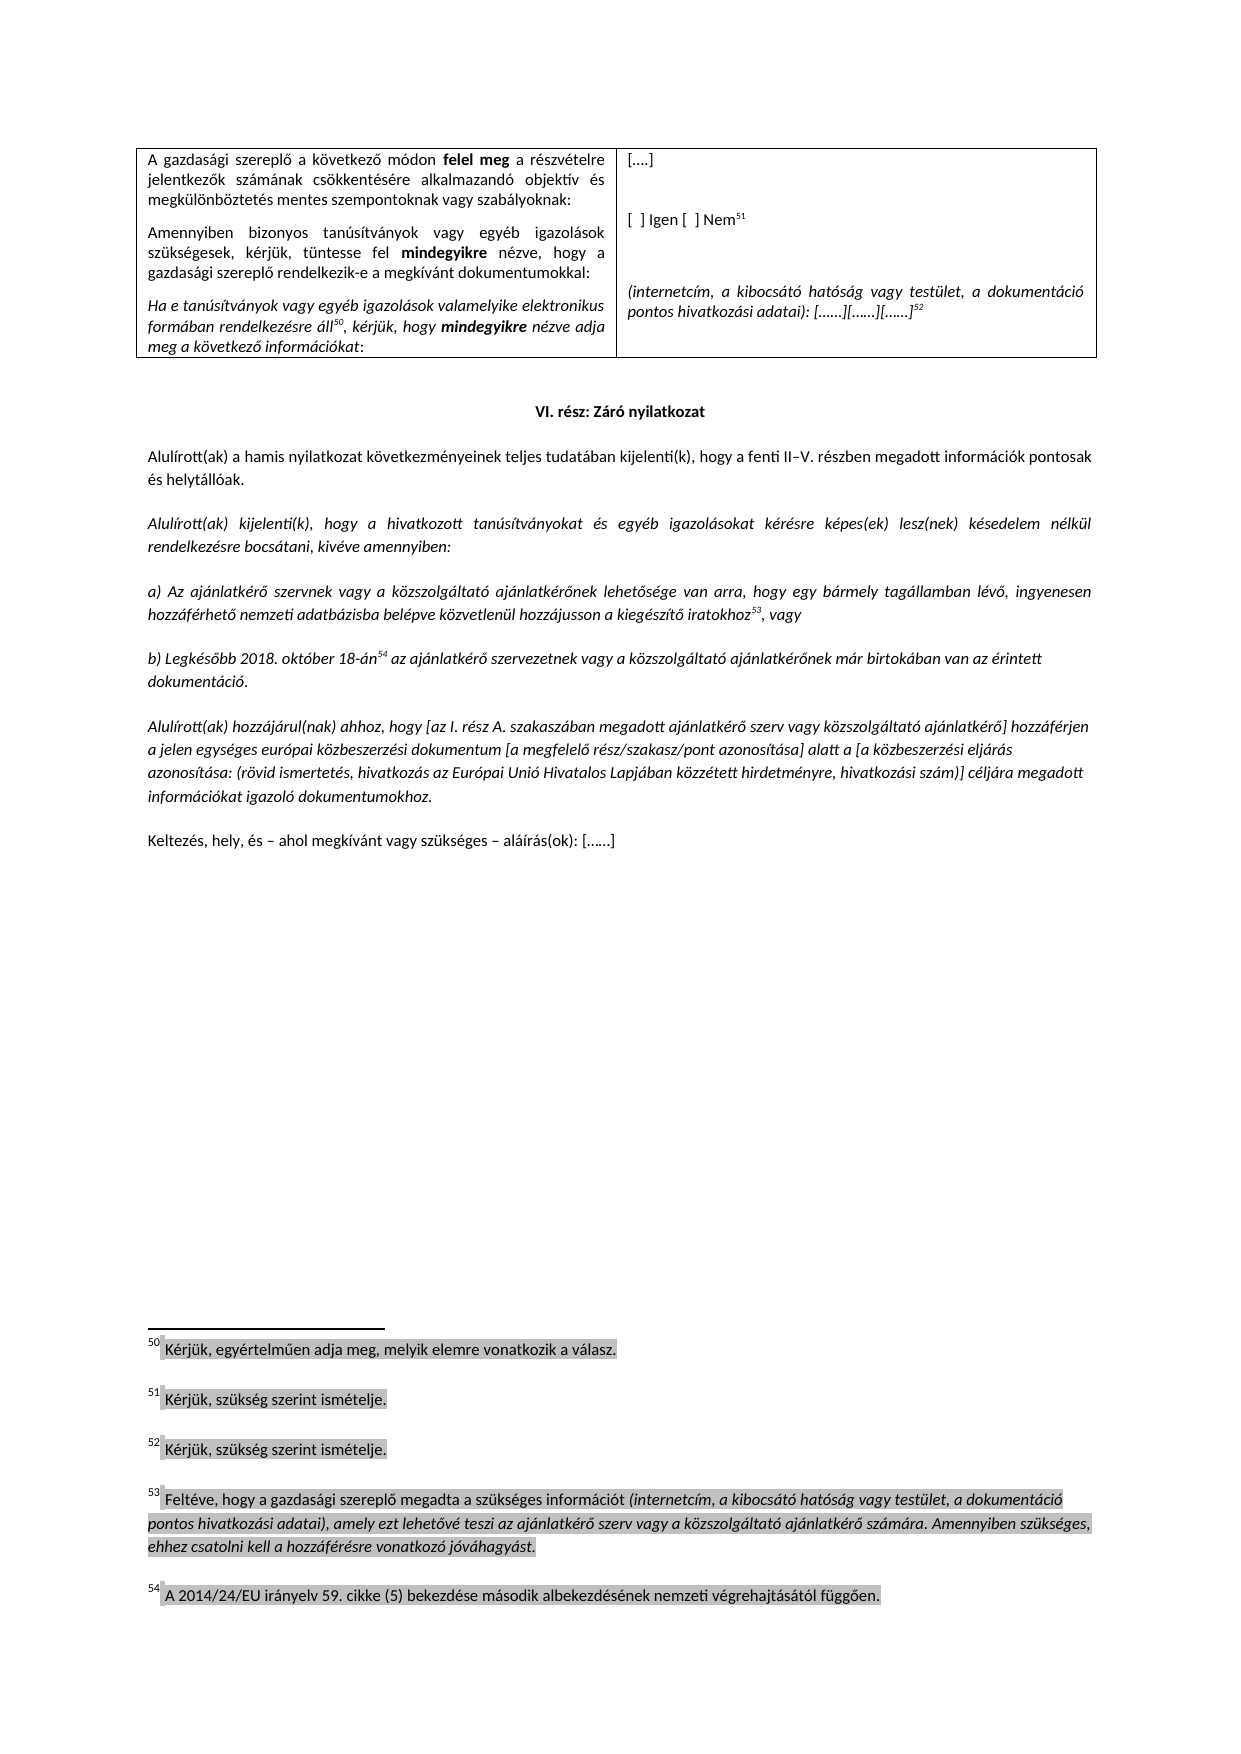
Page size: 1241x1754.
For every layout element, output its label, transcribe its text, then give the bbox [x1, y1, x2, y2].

text Keltezés, hely, és – ahol megkívánt vagy szükséges – aláírás(ok): [……] [148, 830, 1092, 850]
text Alulírott(ak) kijelenti(k), hogy a hivatkozott tanúsítványokat és egyéb igazolásokat kérésre képes(ek) lesz(nek) késedelem nélkül rendelkezésre bocsátani, kivéve amennyiben: [148, 513, 1092, 557]
text VI. rész: Záró nyilatkozat [148, 402, 1092, 422]
text Alulírott(ak) a hamis nyilatkozat következményeinek teljes tudatában kijelenti(k), hogy a fenti II–V. részben megadott információk pontosak és helytállóak. [148, 446, 1092, 489]
text Alulírott(ak) hozzájárul(nak) ahhoz, hogy [az I. rész A. szakaszában megadott ajánlatkérő szerv vagy közszolgáltató ajánlatkérő] hozzáférjen a jelen egységes európai közbeszerzési dokumentum [a megfelelő rész/szakasz/pont azonosítása] alatt a [a közbeszerzési eljárás azonosítása: (rövid ismertetés, hivatkozás az Európai Unió Hivatalos Lapjában közzétett hirdetményre, hivatkozási szám)] céljára megadott információkat igazoló dokumentumokhoz. [148, 716, 1092, 806]
text a) Az ajánlatkérő szervnek vagy a közszolgáltató ajánlatkérőnek lehetősége van arra, hogy egy bármely tagállamban lévő, ingyenesen hozzáférhető nemzeti adatbázisba belépve közvetlenül hozzájusson a kiegészítő iratokhoz, vagy [148, 581, 1092, 624]
text b) Legkésőbb 2018. október 18-án az ajánlatkérő szervezetnek vagy a közszolgáltató ajánlatkérőnek már birtokában van az érintett dokumentáció. [148, 648, 1092, 692]
table_cell A gazdasági szereplő a következő módon felel meg a részvételre jelentkezők számának csökkentésére alkalmazandó objektív és megkülönböztetés mentes szempontoknak vagy szabályoknak: Amennyiben bizonyos tanúsítványok vagy egyéb igazolások szükségesek, kérjük, tüntesse fel mindegyikre nézve, hogy a gazdasági szereplő rendelkezik-e a megkívánt dokumentumokkal: Ha e tanúsítványok vagy egyéb igazolások valamelyike elektronikus formában rendelkezésre áll, kérjük, hogy mindegyikre nézve adja meg a következő információkat: [137, 149, 616, 357]
table_cell [….] [ ] Igen [ ] Nem (internetcím, a kibocsátó hatóság vagy testület, a dokumentáció pontos hivatkozási adatai): [……][……][……] [617, 149, 1096, 357]
